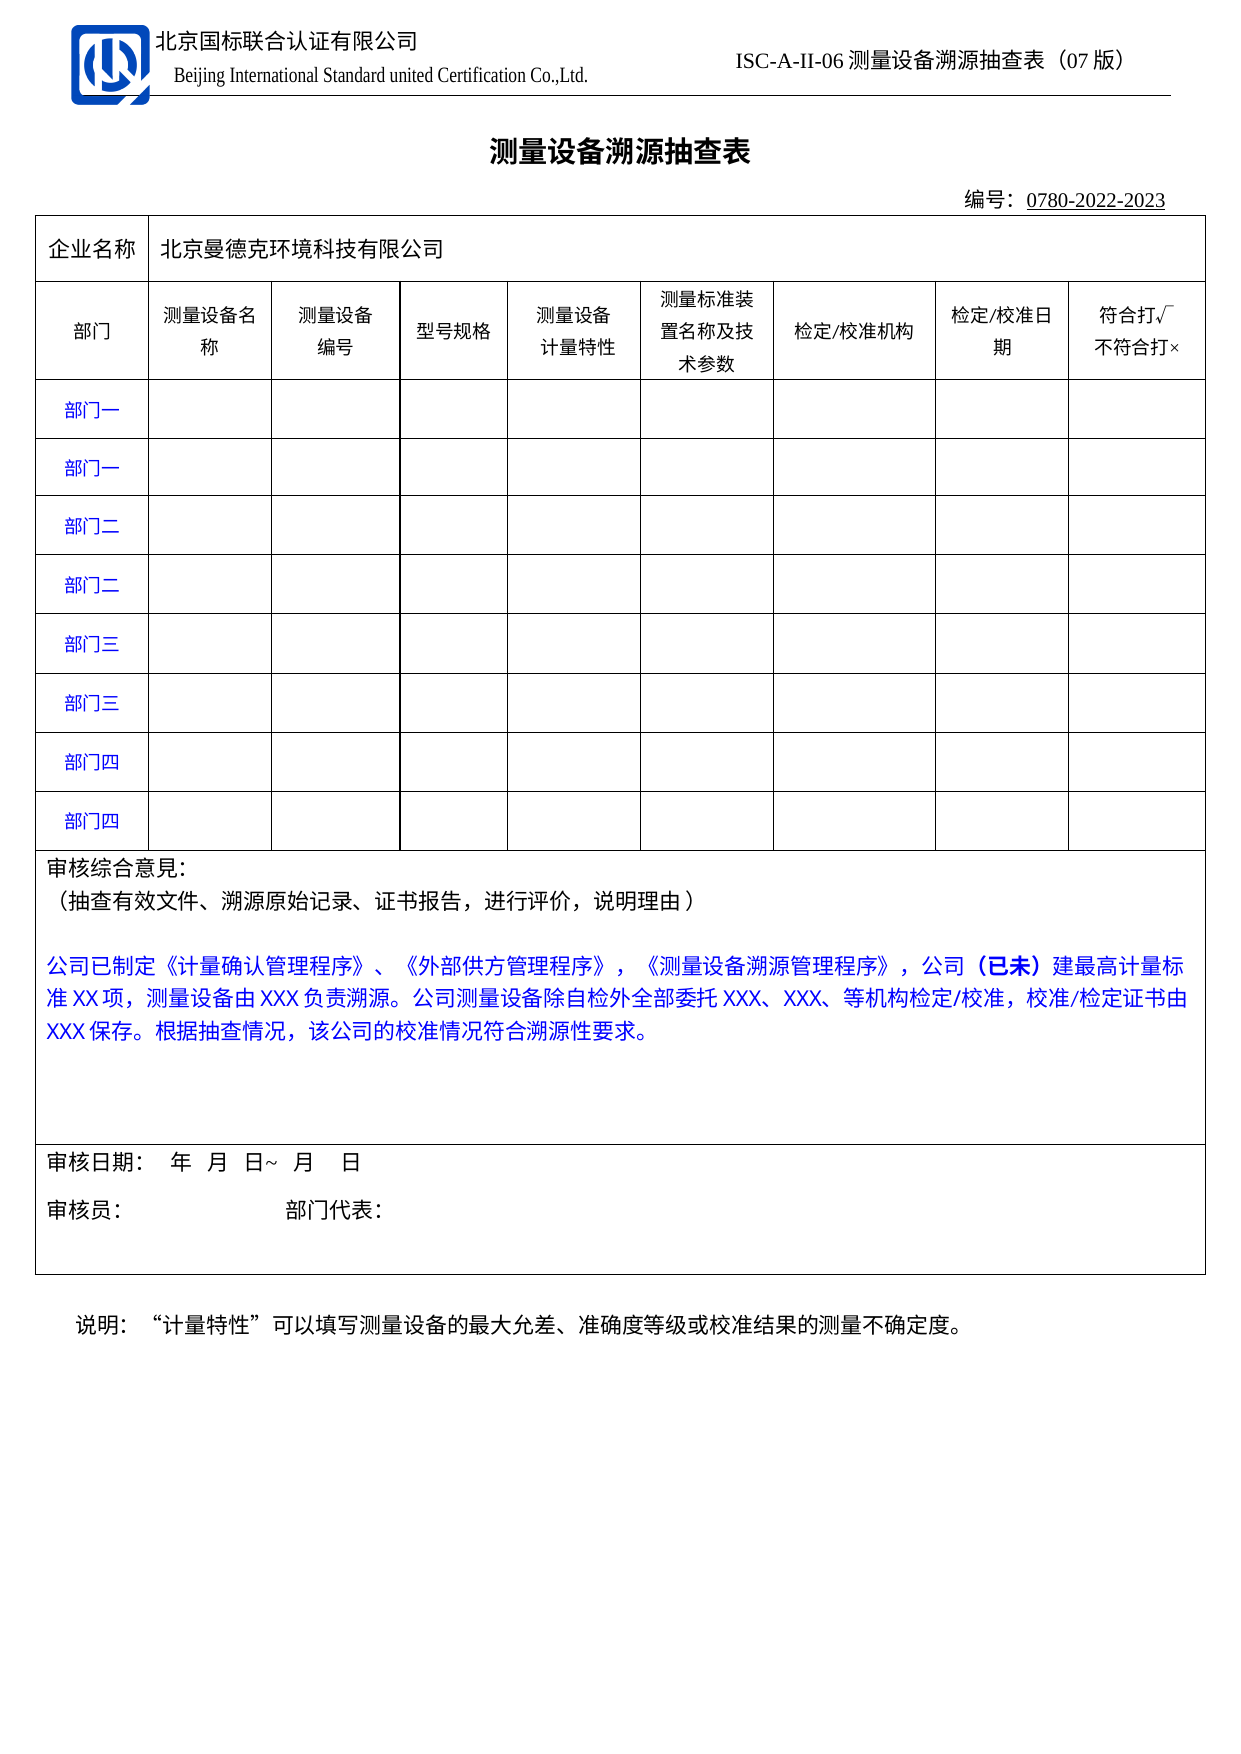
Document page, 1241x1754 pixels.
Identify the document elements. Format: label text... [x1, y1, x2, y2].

table_cell [149, 792, 271, 850]
table_cell [508, 439, 640, 495]
table_cell [272, 496, 399, 554]
table_cell 测量设备 编号 [272, 282, 399, 379]
table_cell [401, 496, 507, 554]
table_cell 部门四 [36, 733, 148, 791]
table_cell [1069, 555, 1205, 613]
table_cell [508, 380, 640, 438]
table_cell [936, 614, 1068, 672]
table_cell [272, 792, 399, 850]
text 说明：“计量特性”可以填写测量设备的最大允差、准确度等级或校准结果的测量不确定度。 [75, 1307, 1165, 1340]
table_cell [401, 614, 507, 672]
table_cell 测量标准装置名称及技术参数 [641, 282, 773, 379]
table_cell [272, 733, 399, 791]
table_cell [401, 380, 507, 438]
table_cell [774, 674, 935, 732]
table_cell 部门二 [36, 496, 148, 554]
table_cell [508, 496, 640, 554]
table_cell [1069, 439, 1205, 495]
table_cell [936, 792, 1068, 850]
table_cell [936, 733, 1068, 791]
table_cell [149, 674, 271, 732]
table_cell 符合打√ 不符合打× [1069, 282, 1205, 379]
table_cell [272, 439, 399, 495]
table_cell [774, 733, 935, 791]
table_cell [1069, 380, 1205, 438]
table_cell [641, 674, 773, 732]
table_cell [774, 614, 935, 672]
table_cell [272, 614, 399, 672]
table_header 北京曼德克环境科技有限公司 [149, 216, 1205, 281]
table_cell [508, 555, 640, 613]
table_cell [508, 792, 640, 850]
table_cell [149, 733, 271, 791]
table_cell [936, 496, 1068, 554]
table_cell [1069, 614, 1205, 672]
table_cell [149, 614, 271, 672]
table_cell [641, 733, 773, 791]
table_cell 部门三 [36, 614, 148, 672]
table_cell [641, 439, 773, 495]
table_cell [272, 380, 399, 438]
table_cell 审核综合意見： （抽查有效文件、溯源原始记录、证书报告，进行评价，说明理由 ） 公司已制定《计量确认管理程序》、《外部供方管理程序》，《测量设备溯源管理程序》，公司（已未）建最高计量标准XX项，测量设备由XXX负责溯源。公司测量设备除自检外全部委托XXX、XXX、等机构检定/校准，校准/检定证书由XXX保存。根据抽查情况，该公司的校准情况符合溯源性要求。 [36, 851, 1205, 1143]
table_cell [641, 792, 773, 850]
table_cell [149, 439, 271, 495]
table_cell [401, 439, 507, 495]
table_cell [401, 555, 507, 613]
table_cell [401, 792, 507, 850]
table_cell [149, 496, 271, 554]
table_cell [641, 380, 773, 438]
table_cell 部门一 [36, 380, 148, 438]
table_cell 审核日期： 年 月 日~ 月 日 审核员： 部门代表： [36, 1145, 1205, 1274]
table_cell [774, 555, 935, 613]
table_cell [1069, 733, 1205, 791]
table_cell 部门一 [36, 439, 148, 495]
table_cell 测量设备名称 [149, 282, 271, 379]
table_cell [641, 614, 773, 672]
table_cell [936, 439, 1068, 495]
table_cell [1069, 792, 1205, 850]
table_cell [508, 614, 640, 672]
table_cell [774, 380, 935, 438]
table_cell [508, 674, 640, 732]
table_cell [1069, 674, 1205, 732]
table_cell [936, 555, 1068, 613]
table_cell [272, 674, 399, 732]
table_cell 部门四 [36, 792, 148, 850]
table_cell [641, 555, 773, 613]
text 编号：0780-2022-2023 [75, 183, 1165, 215]
table_cell [774, 439, 935, 495]
table_cell [508, 733, 640, 791]
table_cell 检定/校准日期 [936, 282, 1068, 379]
table_cell [401, 674, 507, 732]
table_cell [272, 555, 399, 613]
table_cell [774, 496, 935, 554]
table_cell [149, 380, 271, 438]
table_cell [774, 792, 935, 850]
table_header 企业名称 [36, 216, 148, 281]
table_cell [936, 380, 1068, 438]
picture [71, 25, 150, 105]
table_cell 部门 [36, 282, 148, 379]
table_cell [149, 555, 271, 613]
table_cell 部门二 [36, 555, 148, 613]
table_cell [1069, 496, 1205, 554]
table_cell 检定/校准机构 [774, 282, 935, 379]
table_cell 型号规格 [401, 282, 507, 379]
text 测量设备溯源抽查表 [75, 118, 1165, 183]
table_cell [401, 733, 507, 791]
table_cell 部门三 [36, 674, 148, 732]
table_cell [936, 674, 1068, 732]
table_cell 测量设备 计量特性 [508, 282, 640, 379]
table_cell [641, 496, 773, 554]
